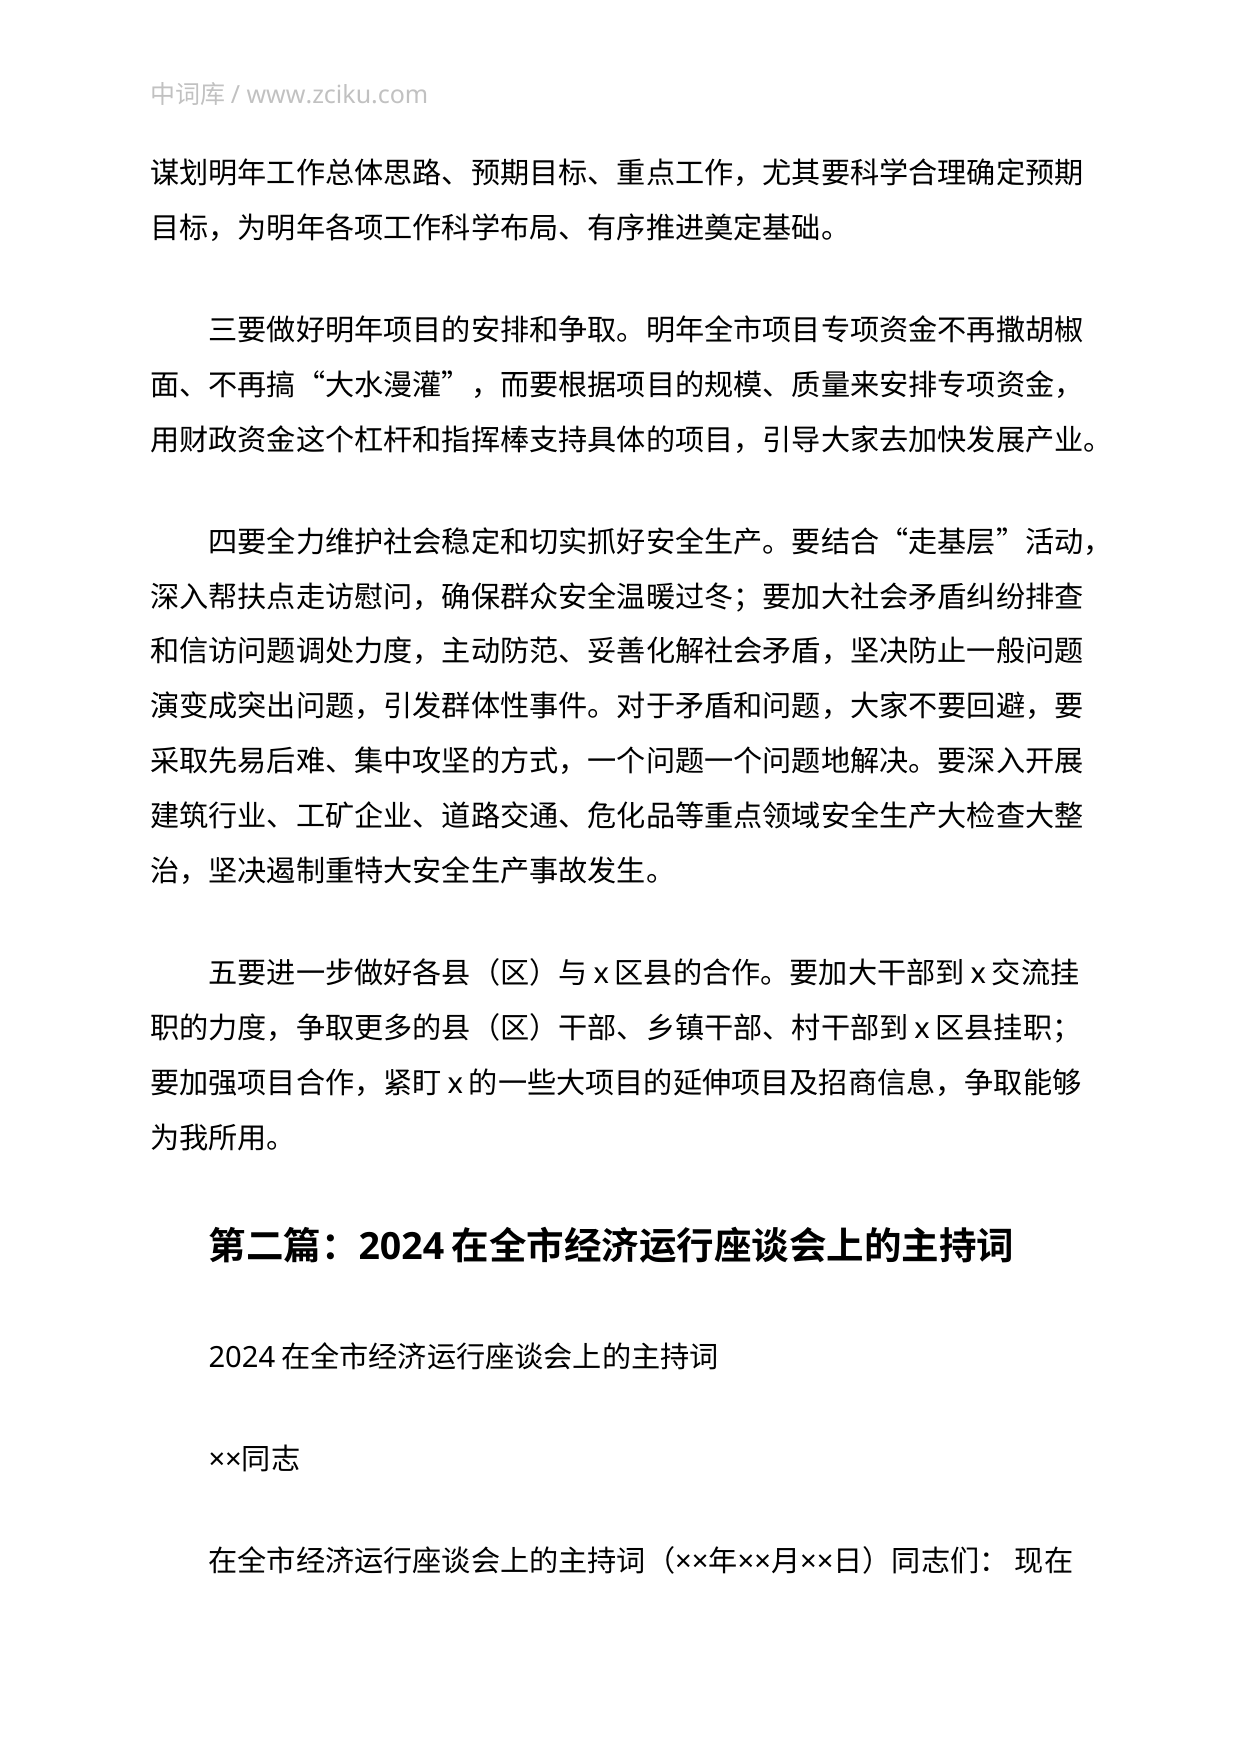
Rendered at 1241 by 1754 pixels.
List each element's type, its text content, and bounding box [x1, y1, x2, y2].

text ××同志 [150, 1436, 1090, 1478]
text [150, 150, 1090, 247]
text 四要全力维护社会稳定和切实抓好安全生产。要结合“走基层”活动，深入帮扶点走访慰问，确保群众安全温暖过冬；要加大社会矛盾纠纷排查和信访问题调处力度，主动防范、妥善化解社会矛盾，坚决防止一般问题演变成突出问题，引发群体性事件。对于矛盾和问题，大家不要回避，要采取先易后难、集中攻坚的方式，一个问题一个问题地解决。要深入开展建筑行业、工矿企业、道路交通、危化品等重点领域安全生产大检查大整治，坚决遏制重特大安全生产事故发生。 [150, 518, 1090, 890]
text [150, 1538, 1090, 1580]
text 五要进一步做好各县（区）与x区县的合作。要加大干部到x交流挂职的力度，争取更多的县（区）干部、乡镇干部、村干部到x区县挂职；要加强项目合作，紧盯x的一些大项目的延伸项目及招商信息，争取能够为我所用。 [150, 949, 1090, 1157]
text 2024在全市经济运行座谈会上的主持词 [150, 1334, 1090, 1376]
text 第二篇：2024在全市经济运行座谈会上的主持词 [150, 1216, 1090, 1271]
text 三要做好明年项目的安排和争取。明年全市项目专项资金不再撒胡椒面、不再搞“大水漫灌”，而要根据项目的规模、质量来安排专项资金，用财政资金这个杠杆和指挥棒支持具体的项目，引导大家去加快发展产业。 [150, 307, 1090, 459]
